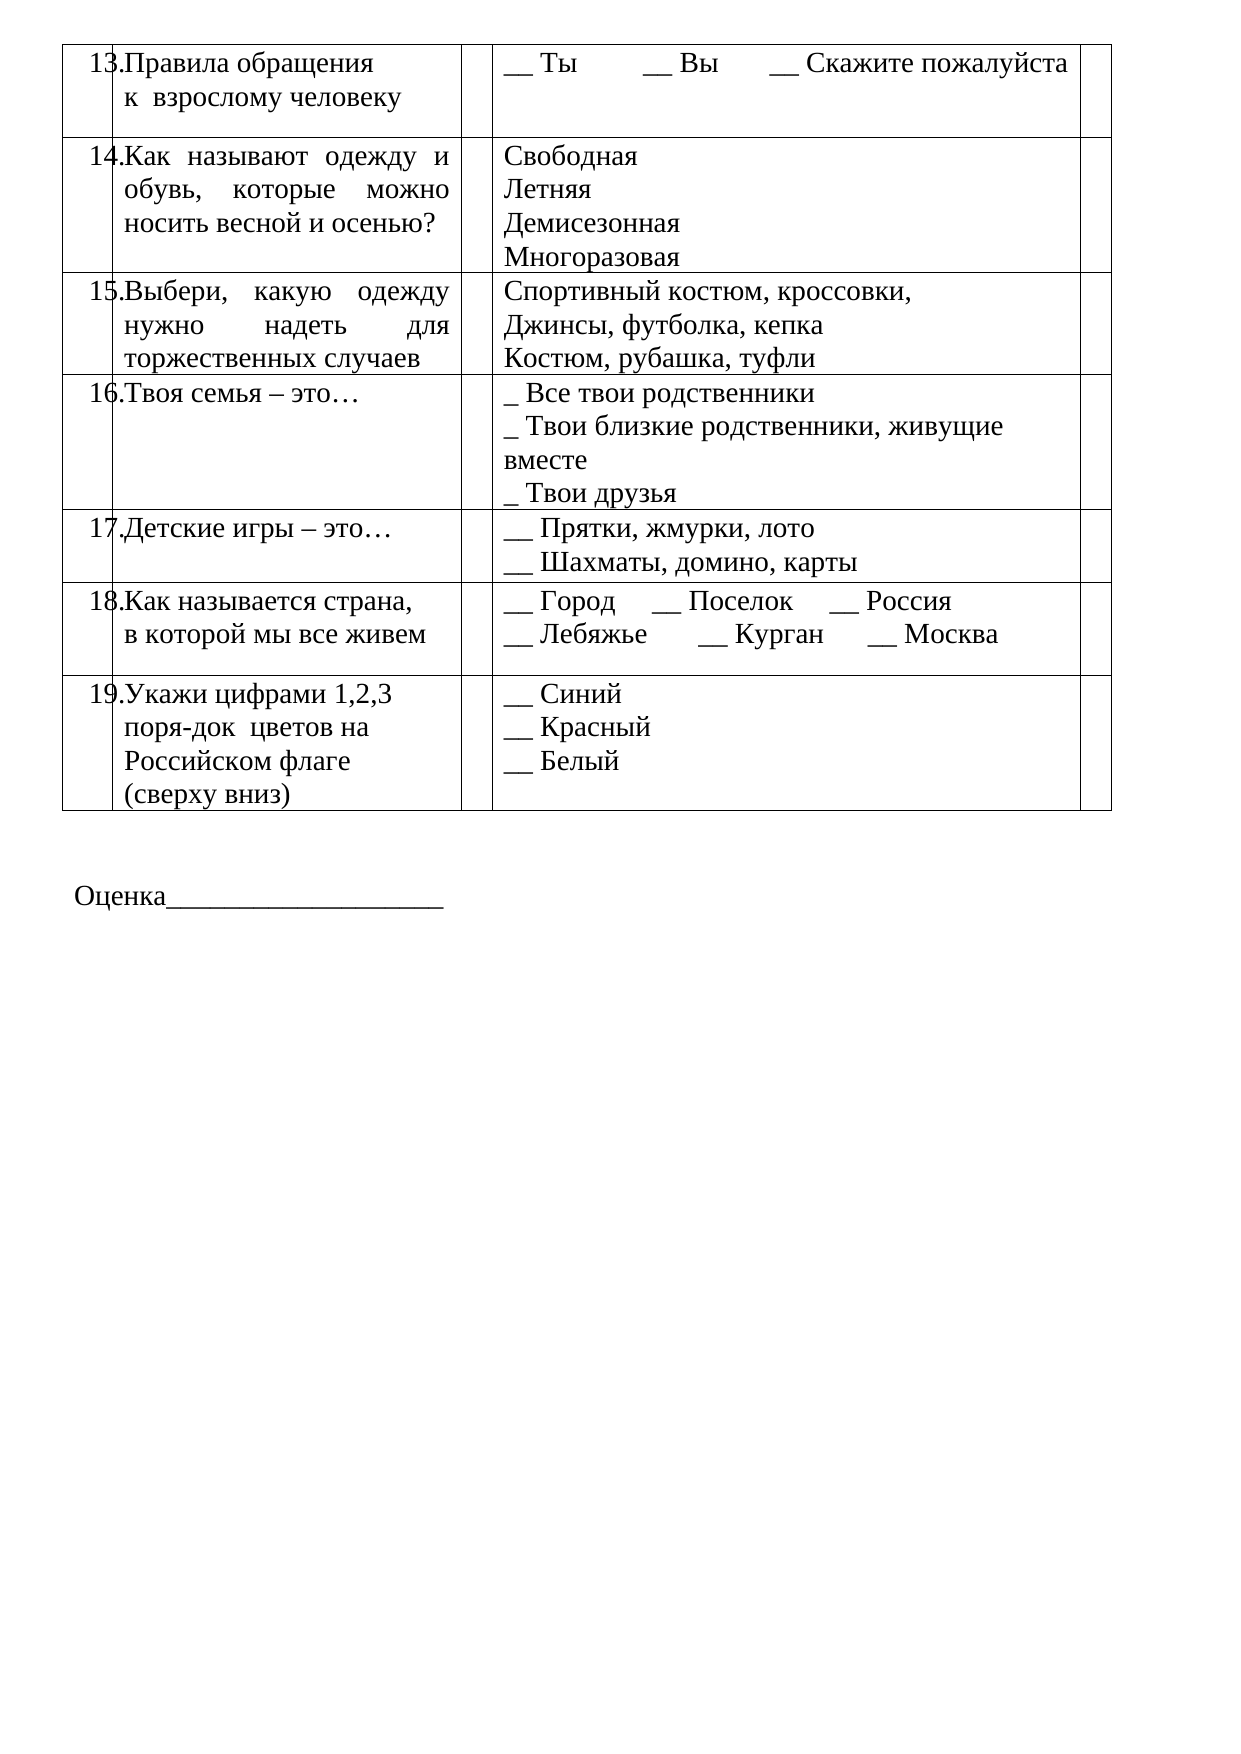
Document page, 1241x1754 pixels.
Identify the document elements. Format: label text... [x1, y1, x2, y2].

table_cell Детские игры – это… [113, 510, 461, 582]
text Оценка___________________ [74, 878, 1122, 912]
table_cell [1081, 510, 1111, 582]
table_cell [462, 583, 492, 675]
table_cell __ Ты __ Вы __ Скажите пожалуйста [493, 45, 1080, 137]
table_cell [1081, 273, 1111, 374]
table_cell [1081, 138, 1111, 272]
table_cell [462, 510, 492, 582]
table_cell __ Город __ Поселок __ Россия __ Лебяжье __ Курган __ Москва [493, 583, 1080, 675]
table_cell [63, 273, 112, 374]
table_cell [63, 510, 112, 582]
table_cell [63, 138, 112, 272]
table_cell [1081, 375, 1111, 509]
table_cell [1081, 676, 1111, 810]
table_cell _ Все твои родственники _ Твои близкие родственники, живущие вместе _ Твои друзья [493, 375, 1080, 509]
table_cell [462, 273, 492, 374]
table_cell [462, 375, 492, 509]
table_cell Свободная Летняя Демисезонная Многоразовая [493, 138, 1080, 272]
table_cell Укажи цифрами 1,2,3 поря-док цветов на Российском флаге (сверху вниз) [113, 676, 461, 810]
table_cell Как называют одежду и обувь, которые можно носить весной и осенью? [113, 138, 461, 272]
table_cell __ Синий __ Красный __ Белый [493, 676, 1080, 810]
table_cell Спортивный костюм, кроссовки, Джинсы, футболка, кепка Костюм, рубашка, туфли [493, 273, 1080, 374]
table_cell [1081, 583, 1111, 675]
table_cell Как называется страна, в которой мы все живем [113, 583, 461, 675]
table_cell [63, 583, 112, 675]
table_cell [63, 45, 112, 137]
table_cell __ Прятки, жмурки, лото __ Шахматы, домино, карты [493, 510, 1080, 582]
table_cell Правила обращения к взрослому человеку [113, 45, 461, 137]
table_cell [462, 676, 492, 810]
table_cell [63, 375, 112, 509]
table_cell [462, 138, 492, 272]
table_cell Твоя семья – это… [113, 375, 461, 509]
table_cell [63, 676, 112, 810]
table_cell [462, 45, 492, 137]
table_cell Выбери, какую одежду нужно надеть для торжественных случаев [113, 273, 461, 374]
table_cell [1081, 45, 1111, 137]
